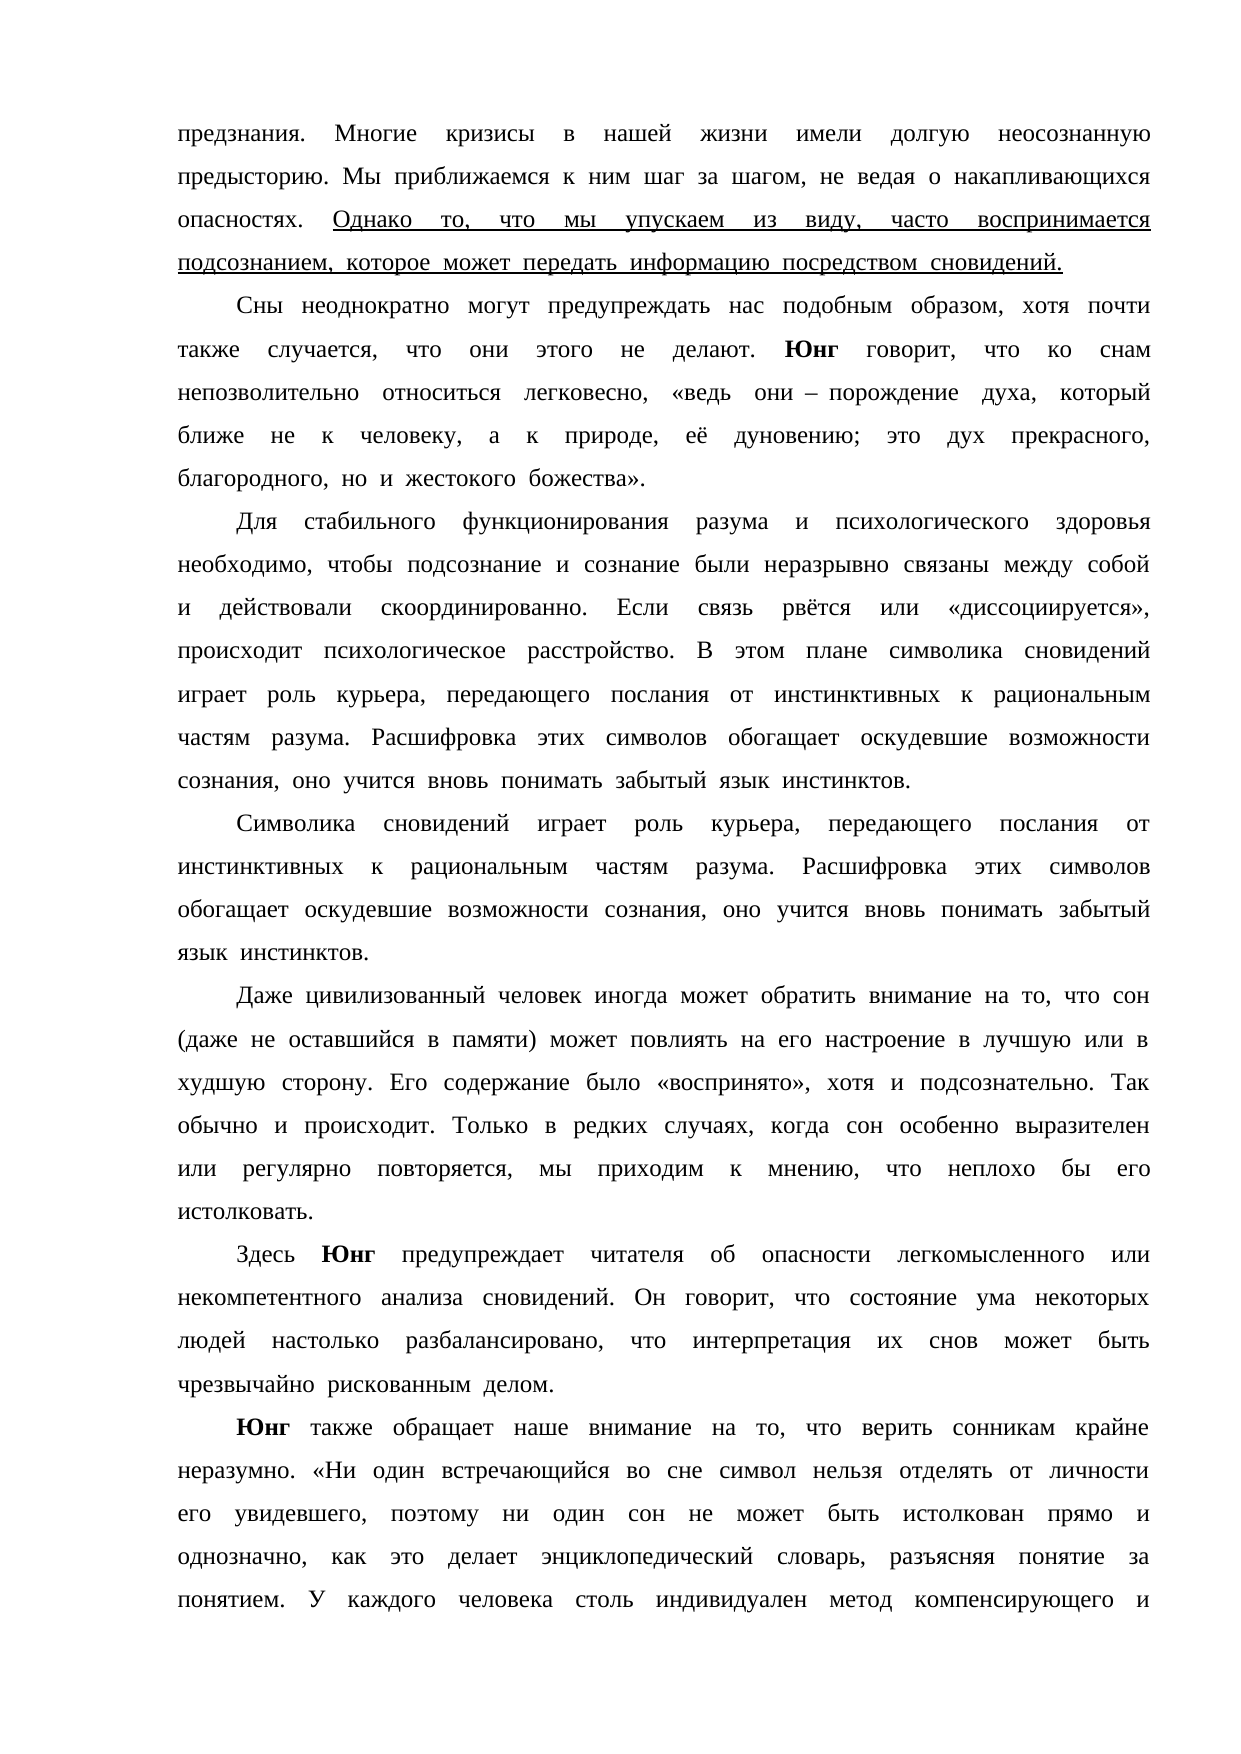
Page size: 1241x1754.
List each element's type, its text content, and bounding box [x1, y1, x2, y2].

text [177, 118, 1152, 276]
text Символика сновидений играет роль курьера, передающего послания от инстинктивных к рациональным частям разума. Расшифровка этих символов обогащает оскудевшие возможности сознания, оно учится вновь понимать забытый язык инстинктов. [177, 808, 1152, 966]
text Для стабильного функционирования разума и психологического здоровья необходимо, чтобы подсознание и сознание были неразрывно связаны между собой и действовали скоординированно. Если связь рвётся или «диссоциируется», происходит психологическое расстройство. В этом плане символика сновидений играет роль курьера, передающего послания от инстинктивных к рациональным частям разума. Расшифровка этих символов обогащает оскудевшие возможности сознания, оно учится вновь понимать забытый язык инстинктов. [177, 506, 1152, 794]
text Сны неоднократно могут предупреждать нас подобным образом, хотя почти также случается, что они этого не делают. Юнг говорит, что ко снам непозволительно относиться легковесно, «ведь они – порождение духа, который ближе не к человеку, а к природе, её дуновению; это дух прекрасного, благородного, но и жестокого божества». [177, 291, 1152, 492]
text Даже цивилизованный человек иногда может обратить внимание на то, что сон (даже не оставшийся в памяти) может повлиять на его настроение в лучшую или в худшую сторону. Его содержание было «воспринято», хотя и подсознательно. Так обычно и происходит. Только в редких случаях, когда сон особенно выразителен или регулярно повторяется, мы приходим к мнению, что неплохо бы его истолковать. [177, 981, 1152, 1225]
text Здесь Юнг предупреждает читателя об опасности легкомысленного или некомпетентного анализа сновидений. Он говорит, что состояние ума некоторых людей настолько разбалансировано, что интерпретация их снов может быть чрезвычайно рискованным делом. [177, 1239, 1152, 1397]
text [177, 1412, 1152, 1613]
